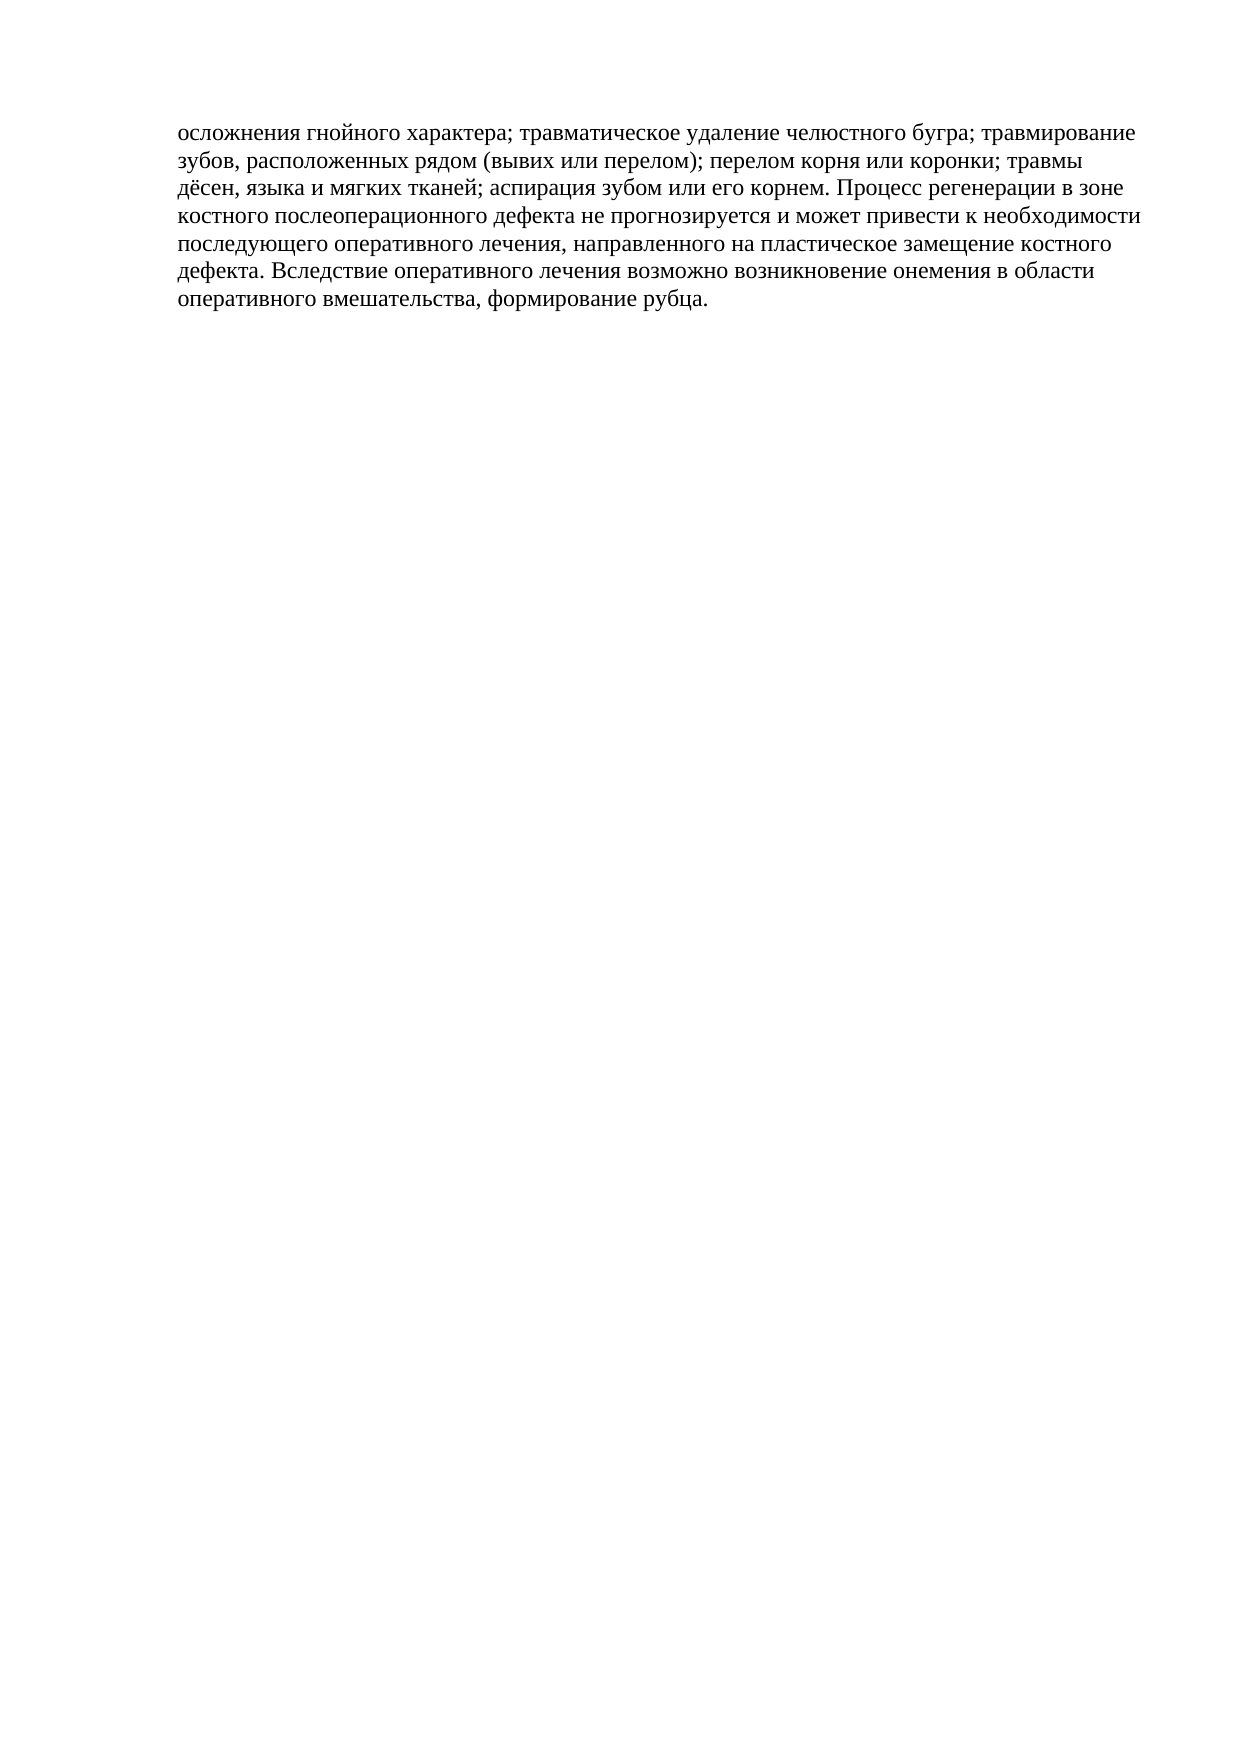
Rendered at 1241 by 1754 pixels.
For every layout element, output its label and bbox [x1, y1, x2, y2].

text [177, 118, 1152, 311]
